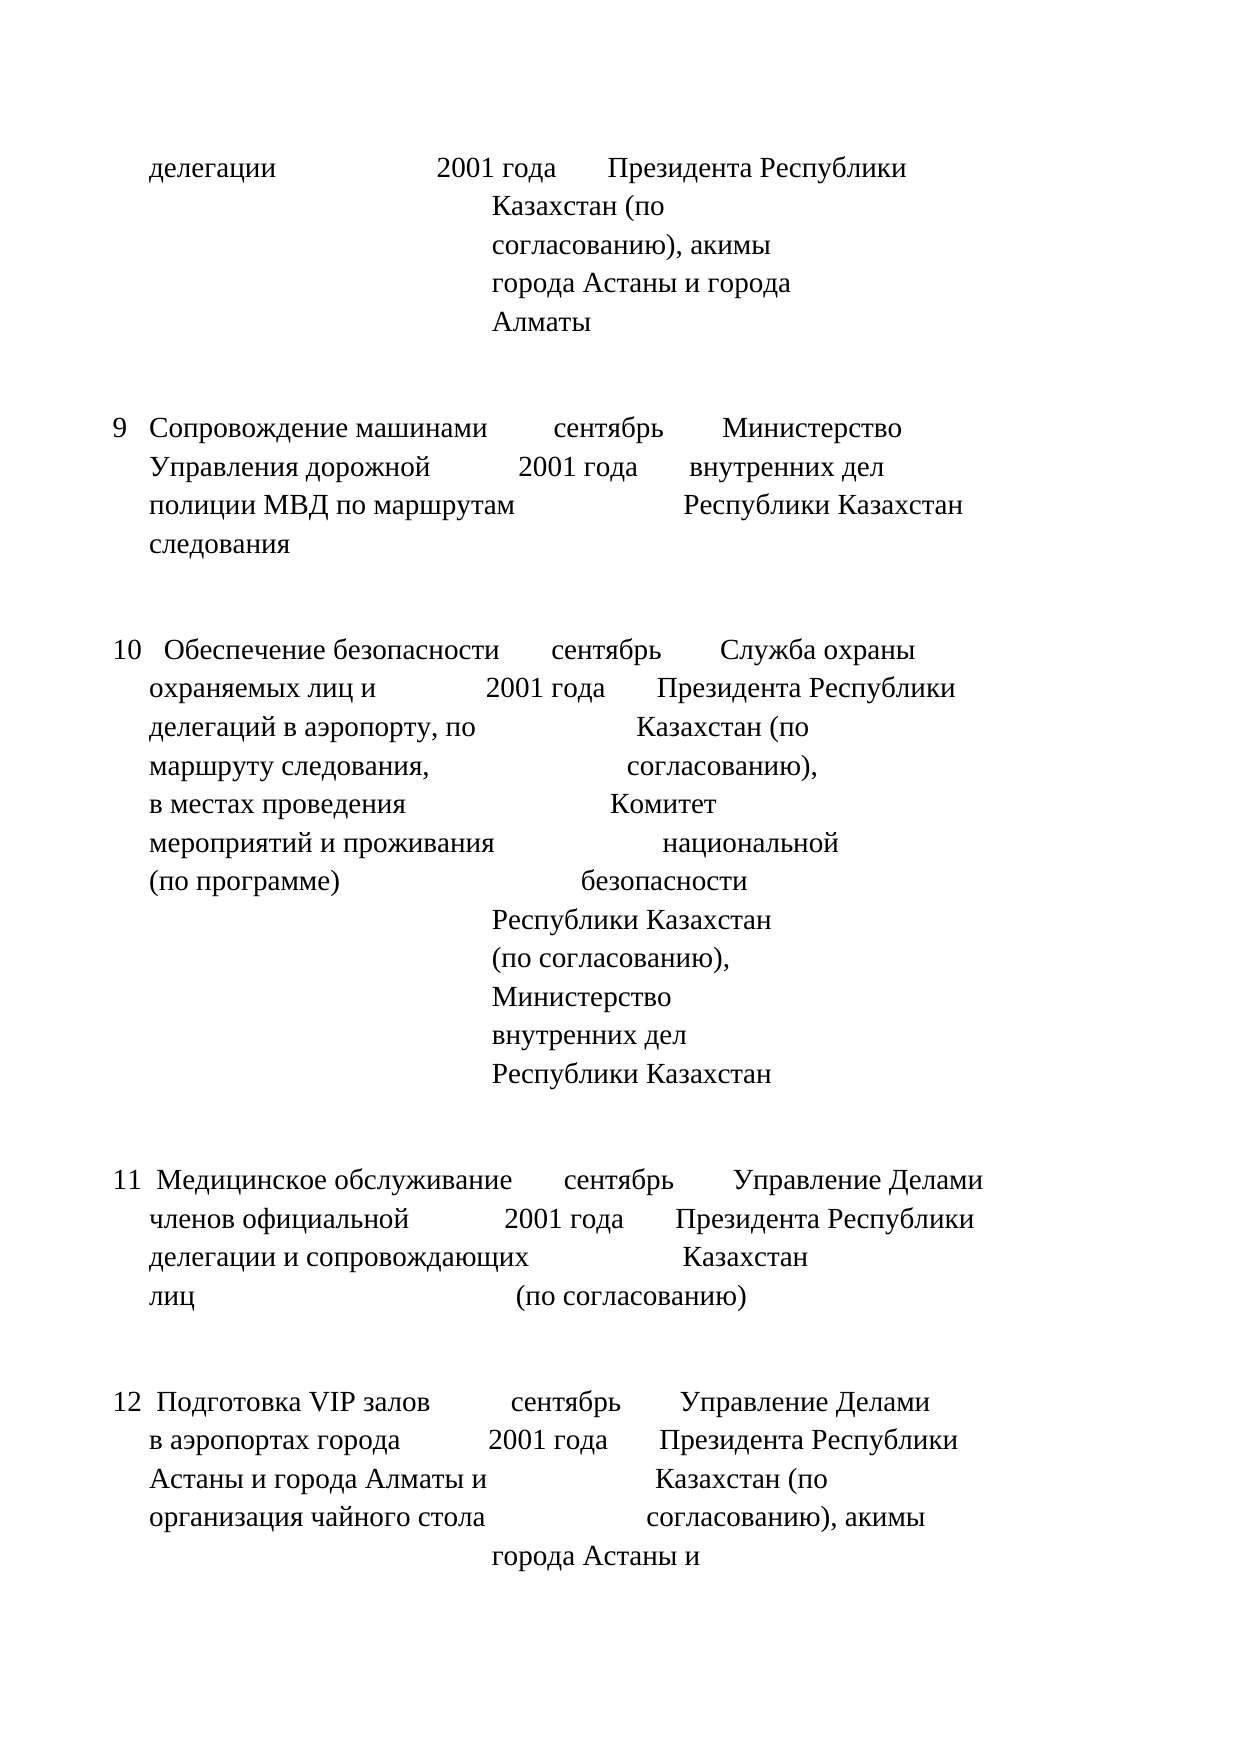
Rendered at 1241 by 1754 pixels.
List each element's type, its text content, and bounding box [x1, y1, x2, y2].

text города Астаны и города [112, 266, 1128, 299]
text следования [112, 526, 1128, 559]
text 12 Подготовка VIР залов сентябрь Управление Делами [112, 1384, 1128, 1417]
text согласованию), акимы [112, 227, 1128, 261]
text города Астаны и [112, 1538, 1128, 1572]
text маршруту следования, согласованию), [112, 748, 1128, 781]
text Казахстан (по [112, 188, 1128, 222]
text мероприятий и проживания национальной [112, 825, 1128, 858]
text внутренних дел [112, 1017, 1128, 1051]
text (по программе) безопасности [112, 863, 1128, 897]
text полиции МВД по маршрутам Республики Казахстан [112, 487, 1128, 521]
text лиц (по согласованию) [112, 1278, 1128, 1311]
text Астаны и города Алматы и Казахстан (по [112, 1461, 1128, 1494]
text Республики Казахстан [112, 902, 1128, 935]
text делегаций в аэропорту, по Казахстан (по [112, 709, 1128, 743]
text 10 Обеспечение безопасности сентябрь Служба охраны [112, 632, 1128, 666]
text в местах проведения Комитет [112, 786, 1128, 820]
text в аэропортах города 2001 года Президента Республики [112, 1422, 1128, 1456]
text Алматы [112, 304, 1128, 338]
text членов официальной 2001 года Президента Республики [112, 1201, 1128, 1234]
text 11 Медицинское обслуживание сентябрь Управление Делами [112, 1162, 1128, 1196]
text Министерство [112, 979, 1128, 1012]
text делегации 2001 года Президента Республики [112, 150, 1128, 183]
text охраняемых лиц и 2001 года Президента Республики [112, 671, 1128, 704]
text Управления дорожной 2001 года внутренних дел [112, 449, 1128, 482]
text Республики Казахстан [112, 1056, 1128, 1089]
text делегации и сопровождающих Казахстан [112, 1239, 1128, 1273]
text организация чайного стола согласованию), акимы [112, 1499, 1128, 1533]
text (по согласованию), [112, 940, 1128, 974]
text 9 Сопровождение машинами сентябрь Министерство [112, 410, 1128, 444]
